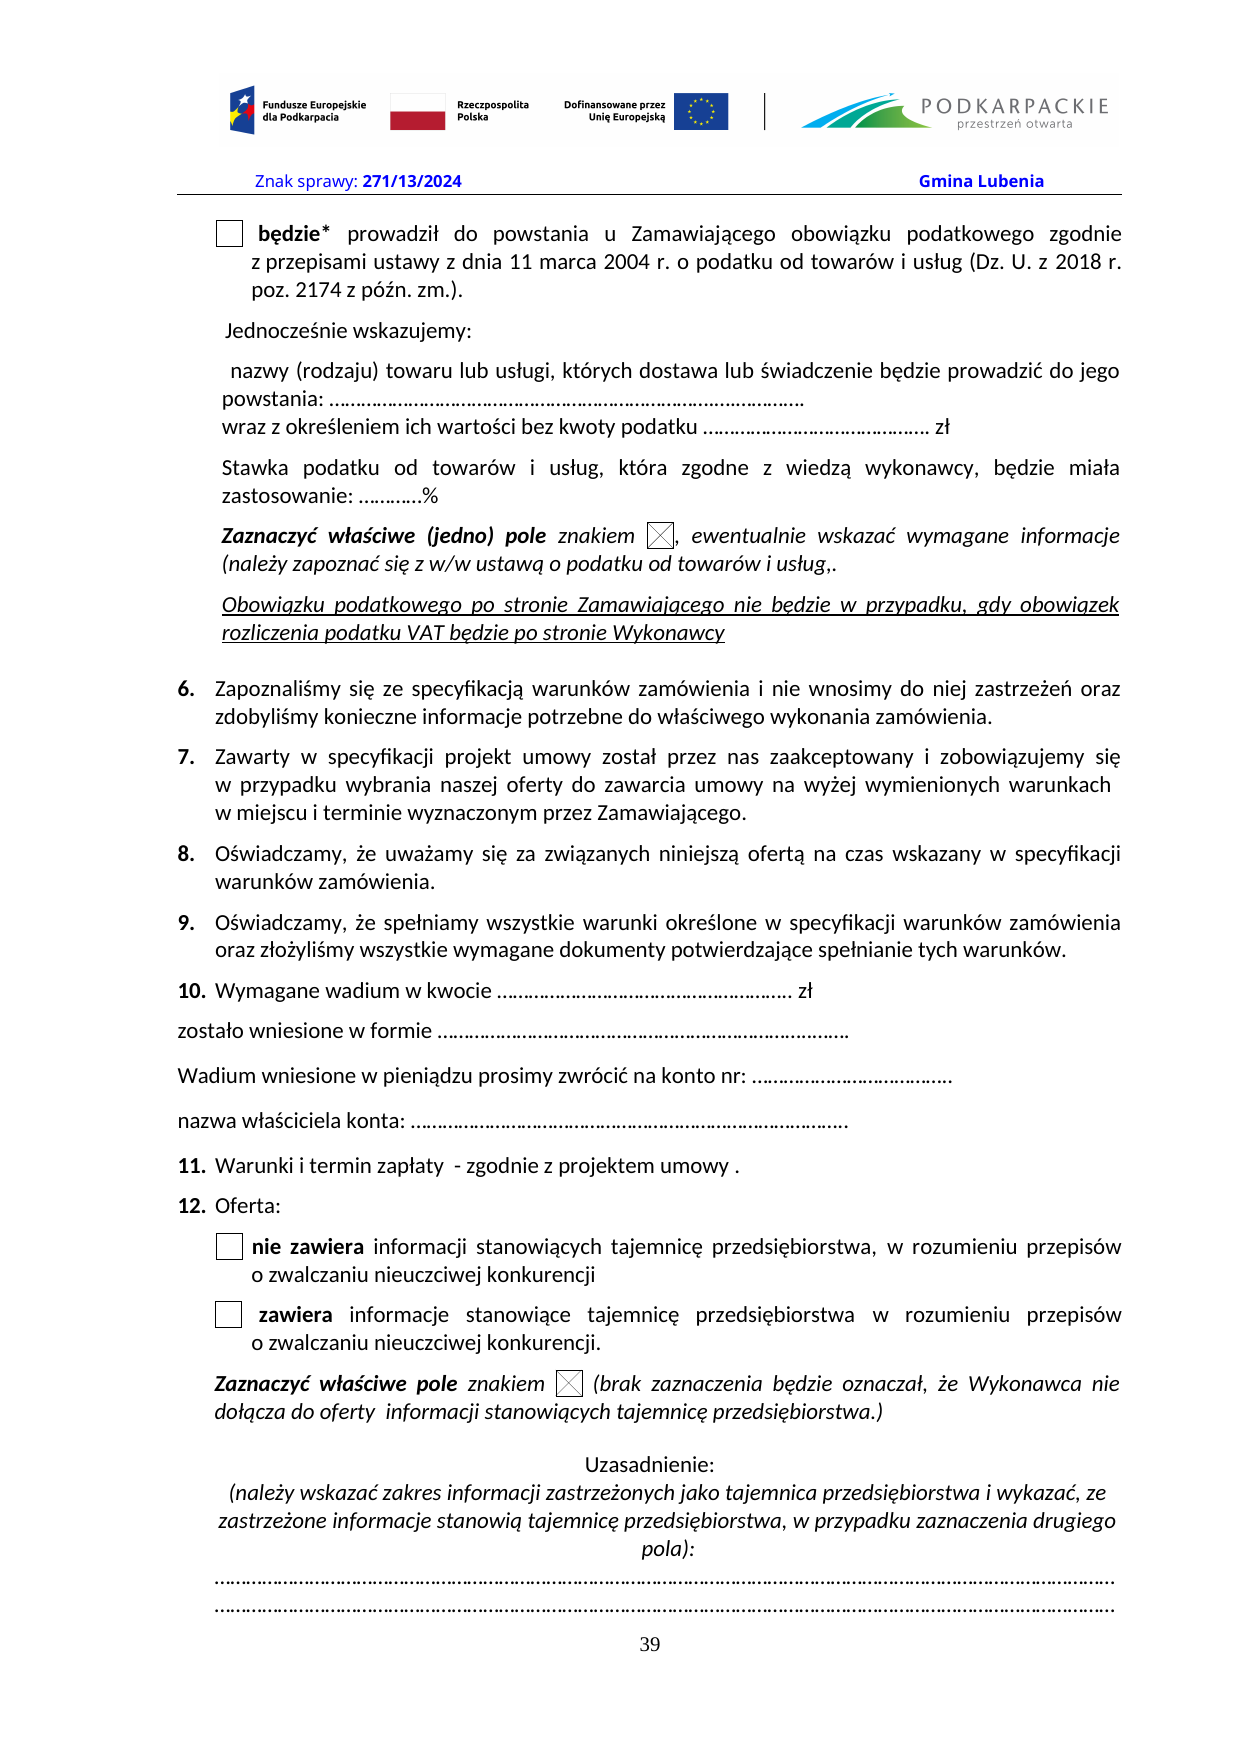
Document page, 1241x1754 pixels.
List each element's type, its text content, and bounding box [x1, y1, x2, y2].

text nie zawiera informacji stanowiących tajemnicę przedsiębiorstwa, w rozumieniu przepisów o zwalczaniu nieuczciwej konkurencji [215, 1232, 1122, 1288]
list Zawarty w specyfikacji projekt umowy został przez nas zaakceptowany i zobowiązujemy się w przypadku wybrania naszej oferty do zawarcia umowy na wyżej wymienionych warunkach w miejscu i terminie wyznaczonym przez Zamawiającego. [177, 742, 1122, 827]
text (należy wskazać zakres informacji zastrzeżonych jako tajemnica przedsiębiorstwa i wykazać, ze zastrzeżone informacje stanowią tajemnicę przedsiębiorstwa, w przypadku zaznaczenia drugiego pola): [214, 1478, 1122, 1562]
text zawiera informacje stanowiące tajemnicę przedsiębiorstwa w rozumieniu przepisów o zwalczaniu nieuczciwej konkurencji. [214, 1300, 1122, 1356]
list Oświadczamy, że spełniamy wszystkie warunki określone w specyfikacji warunków zamówienia oraz złożyliśmy wszystkie wymagane dokumenty potwierdzające spełnianie tych warunków. [177, 908, 1122, 964]
list nazwy (rodzaju) towaru lub usługi, których dostawa lub świadczenie będzie prowadzić do jego powstania: ……………………………………………………………….….…………. [177, 356, 1122, 412]
text Zaznaczyć właściwe (jedno) pole znakiem , ewentualnie wskazać wymagane informacje (należy zapoznać się z w/w ustawą o podatku od towarów i usług,. [221, 521, 1122, 577]
text Uzasadnienie: [177, 1450, 1122, 1478]
list Wymagane wadium w kwocie ……………………………………………….. zł [177, 976, 1122, 1004]
text Jednocześnie wskazujemy: [225, 316, 1122, 344]
list wraz z określeniem ich wartości bez kwoty podatku ……………………………………. zł [222, 412, 1122, 440]
list Oświadczamy, że uważamy się za związanych niniejszą ofertą na czas wskazany w specyfikacji warunków zamówienia. [177, 839, 1122, 895]
picture [218, 73, 1120, 147]
text nazwa właściciela konta: ……………………………………………………………………….. [177, 1106, 1122, 1134]
text Obowiązku podatkowego po stronie Zamawiającego nie będzie w przypadku, gdy obowiązek rozliczenia podatku VAT będzie po stronie Wykonawcy [222, 590, 1122, 646]
text Wadium wniesione w pieniądzu prosimy zwrócić na konto nr: ……………………………….. [177, 1061, 1122, 1089]
text Zaznaczyć właściwe pole znakiem (brak zaznaczenia będzie oznaczał, że Wykonawca nie dołącza do oferty informacji stanowiących tajemnicę przedsiębiorstwa.) [214, 1369, 1122, 1425]
text zostało wniesione w formie ……………………………………………………………..……. [177, 1017, 1122, 1045]
text Stawka podatku od towarów i usług, która zgodne z wiedzą wykonawcy, będzie miała zastosowanie: …………% [222, 453, 1122, 509]
list Zapoznaliśmy się ze specyfikacją warunków zamówienia i nie wnosimy do niej zastrzeżeń oraz zdobyliśmy konieczne informacje potrzebne do właściwego wykonania zamówienia. [177, 674, 1122, 730]
list Warunki i termin zapłaty - zgodnie z projektem umowy . [177, 1151, 1122, 1179]
text będzie* prowadził do powstania u Zamawiającego obowiązku podatkowego zgodnie z przepisami ustawy z dnia 11 marca 2004 r. o podatku od towarów i usług (Dz. U. z 2018 r. poz. 2174 z późn. zm.). [215, 219, 1122, 303]
list Oferta: [177, 1191, 1122, 1219]
